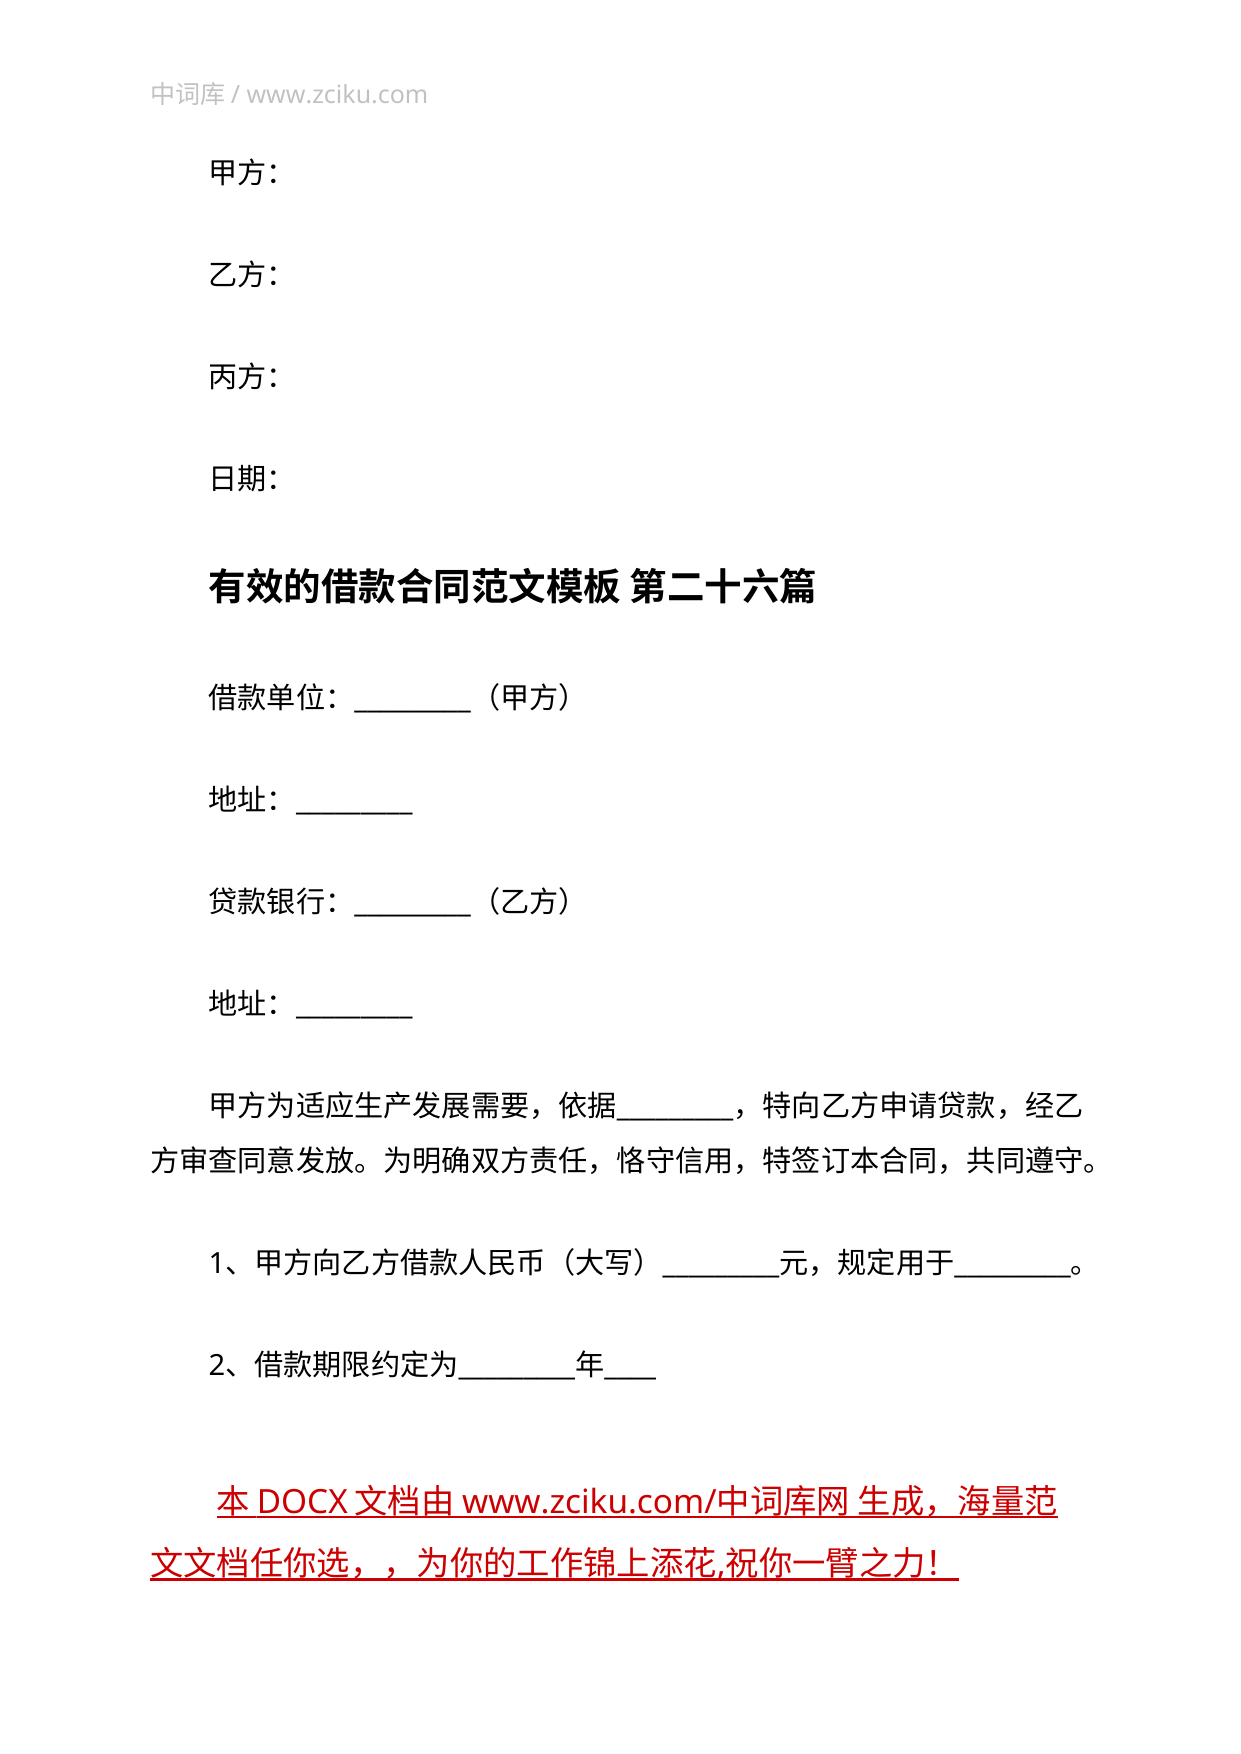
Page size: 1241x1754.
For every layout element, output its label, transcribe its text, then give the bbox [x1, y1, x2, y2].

text 本DOCX文档由 www.zciku.com/中词库网 生成，海量范文文档任你选，，为你的工作锦上添花,祝你一臂之力！ [150, 1474, 1090, 1586]
text 乙方： [150, 252, 1090, 294]
text 甲方为适应生产发展需要，依据_________，特向乙方申请贷款，经乙方审查同意发放。为明确双方责任，恪守信用，特签订本合同，共同遵守。 [150, 1082, 1090, 1180]
text 贷款银行：_________（乙方） [150, 878, 1090, 921]
text 地址：_________ [150, 980, 1090, 1023]
text 有效的借款合同范文模板 第二十六篇 [150, 557, 1090, 611]
text 1、甲方向乙方借款人民币（大写）_________元，规定用于_________。 [150, 1239, 1090, 1282]
text 甲方： [150, 150, 1090, 192]
text 地址：_________ [150, 776, 1090, 819]
text 日期： [150, 455, 1090, 498]
text 2、借款期限约定为_________年____ [150, 1341, 1090, 1383]
text 丙方： [150, 353, 1090, 396]
text 借款单位：_________（甲方） [150, 674, 1090, 717]
